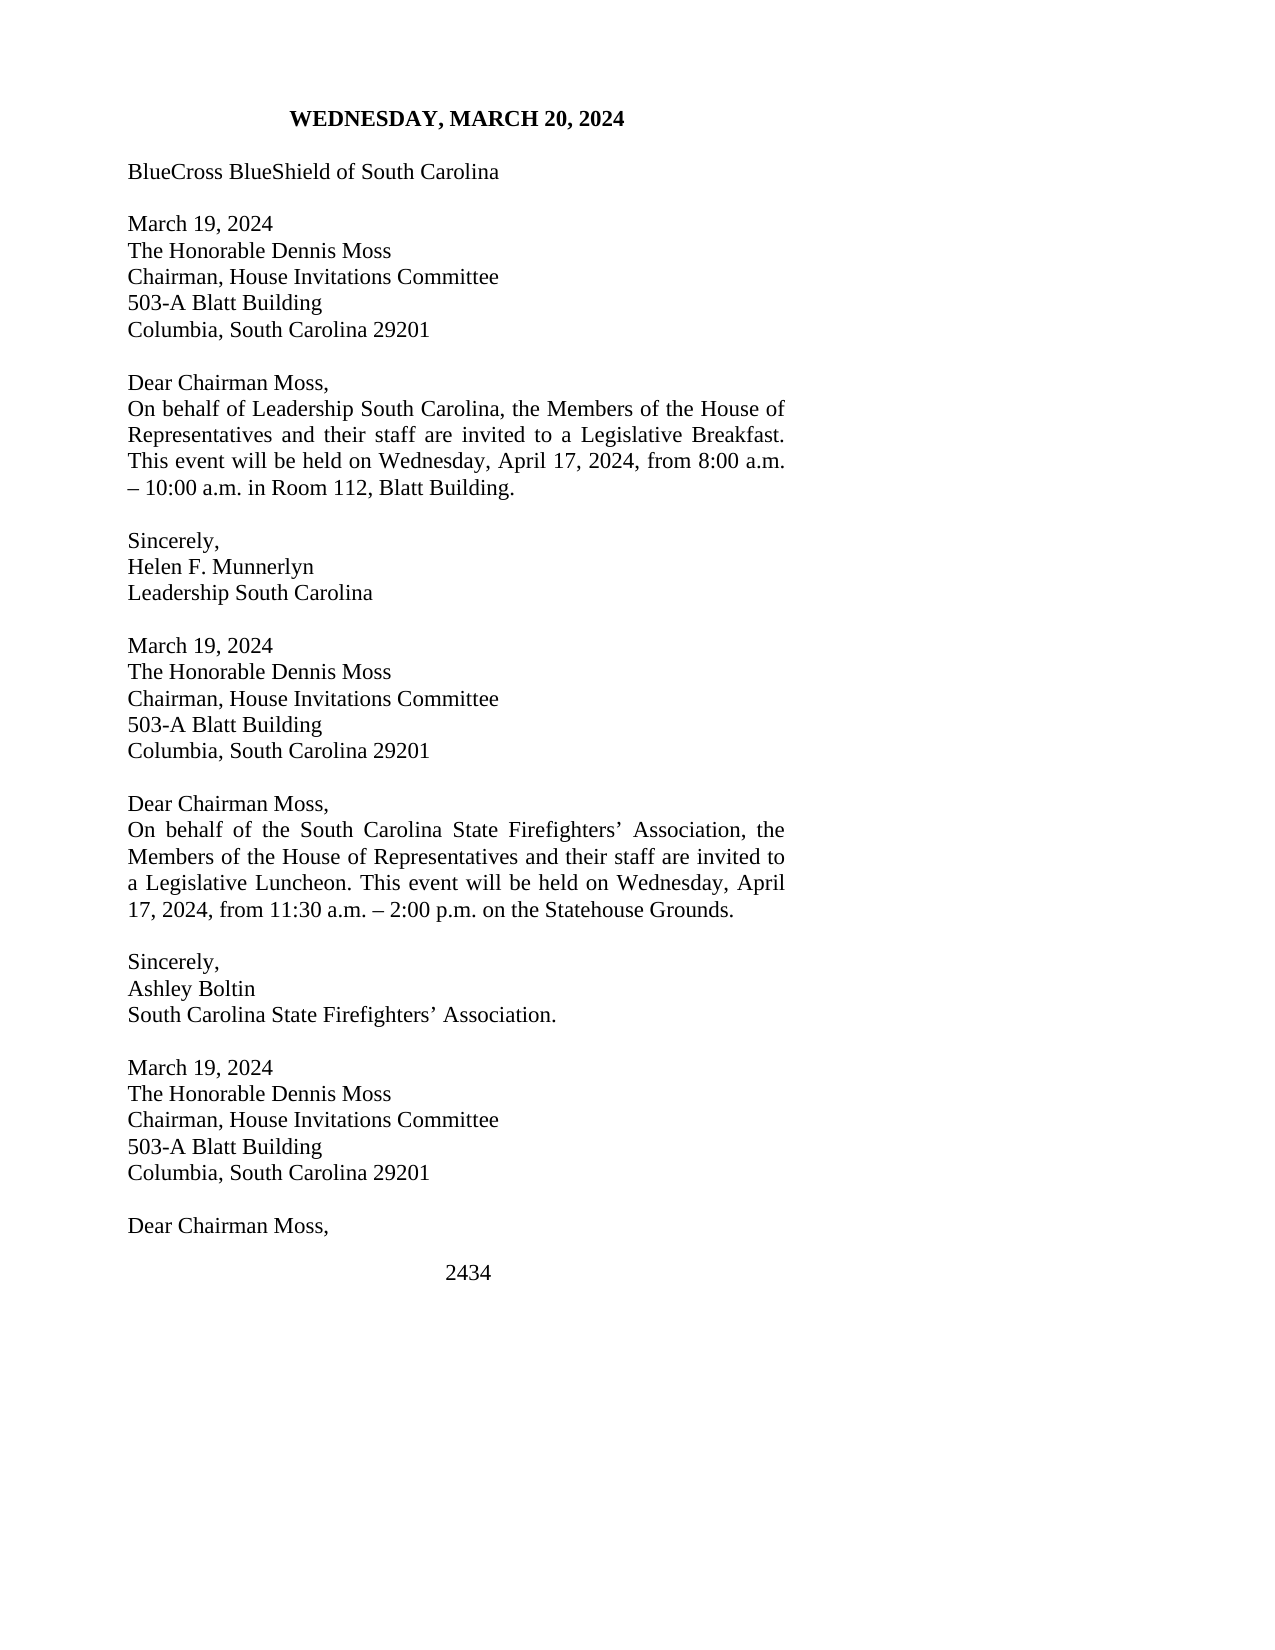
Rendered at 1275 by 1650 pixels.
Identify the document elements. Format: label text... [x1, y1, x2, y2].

text Sincerely, [127, 527, 786, 553]
text Columbia, South Carolina 29201 [127, 737, 786, 764]
text The Honorable Dennis Moss [127, 658, 786, 685]
text The Honorable Dennis Moss [127, 1080, 786, 1106]
text 503-A Blatt Building [127, 1133, 786, 1159]
text On behalf of the South Carolina State Firefighters’ Association, the Members of the House of Representatives and their staff are invited to a Legislative Luncheon. This event will be held on Wednesday, April 17, 2024, from 11:30 a.m. – 2:00 p.m. on the Statehouse Grounds. [127, 817, 786, 922]
text Sincerely, [127, 948, 786, 975]
text On behalf of Leadership South Carolina, the Members of the House of Representatives and their staff are invited to a Legislative Breakfast. This event will be held on Wednesday, April 17, 2024, from 8:00 a.m. – 10:00 a.m. in Room 112, Blatt Building. [127, 395, 786, 500]
text Helen F. Munnerlyn [127, 553, 786, 579]
text Leadership South Carolina [127, 579, 786, 606]
text The Honorable Dennis Moss [127, 237, 786, 263]
text Dear Chairman Moss, [127, 368, 786, 395]
text Dear Chairman Moss, [127, 1212, 786, 1238]
text March 19, 2024 [127, 632, 786, 658]
text 503-A Blatt Building [127, 711, 786, 737]
text Columbia, South Carolina 29201 [127, 316, 786, 342]
text March 19, 2024 [127, 210, 786, 237]
text Ashley Boltin [127, 975, 786, 1001]
text BlueCross BlueShield of South Carolina [127, 158, 786, 184]
text Dear Chairman Moss, [127, 790, 786, 817]
text South Carolina State Firefighters’ Association. [127, 1001, 786, 1027]
text Chairman, House Invitations Committee [127, 1106, 786, 1133]
text March 19, 2024 [127, 1054, 786, 1080]
text Chairman, House Invitations Committee [127, 263, 786, 289]
text 503-A Blatt Building [127, 289, 786, 316]
text Chairman, House Invitations Committee [127, 685, 786, 711]
text Columbia, South Carolina 29201 [127, 1159, 786, 1186]
